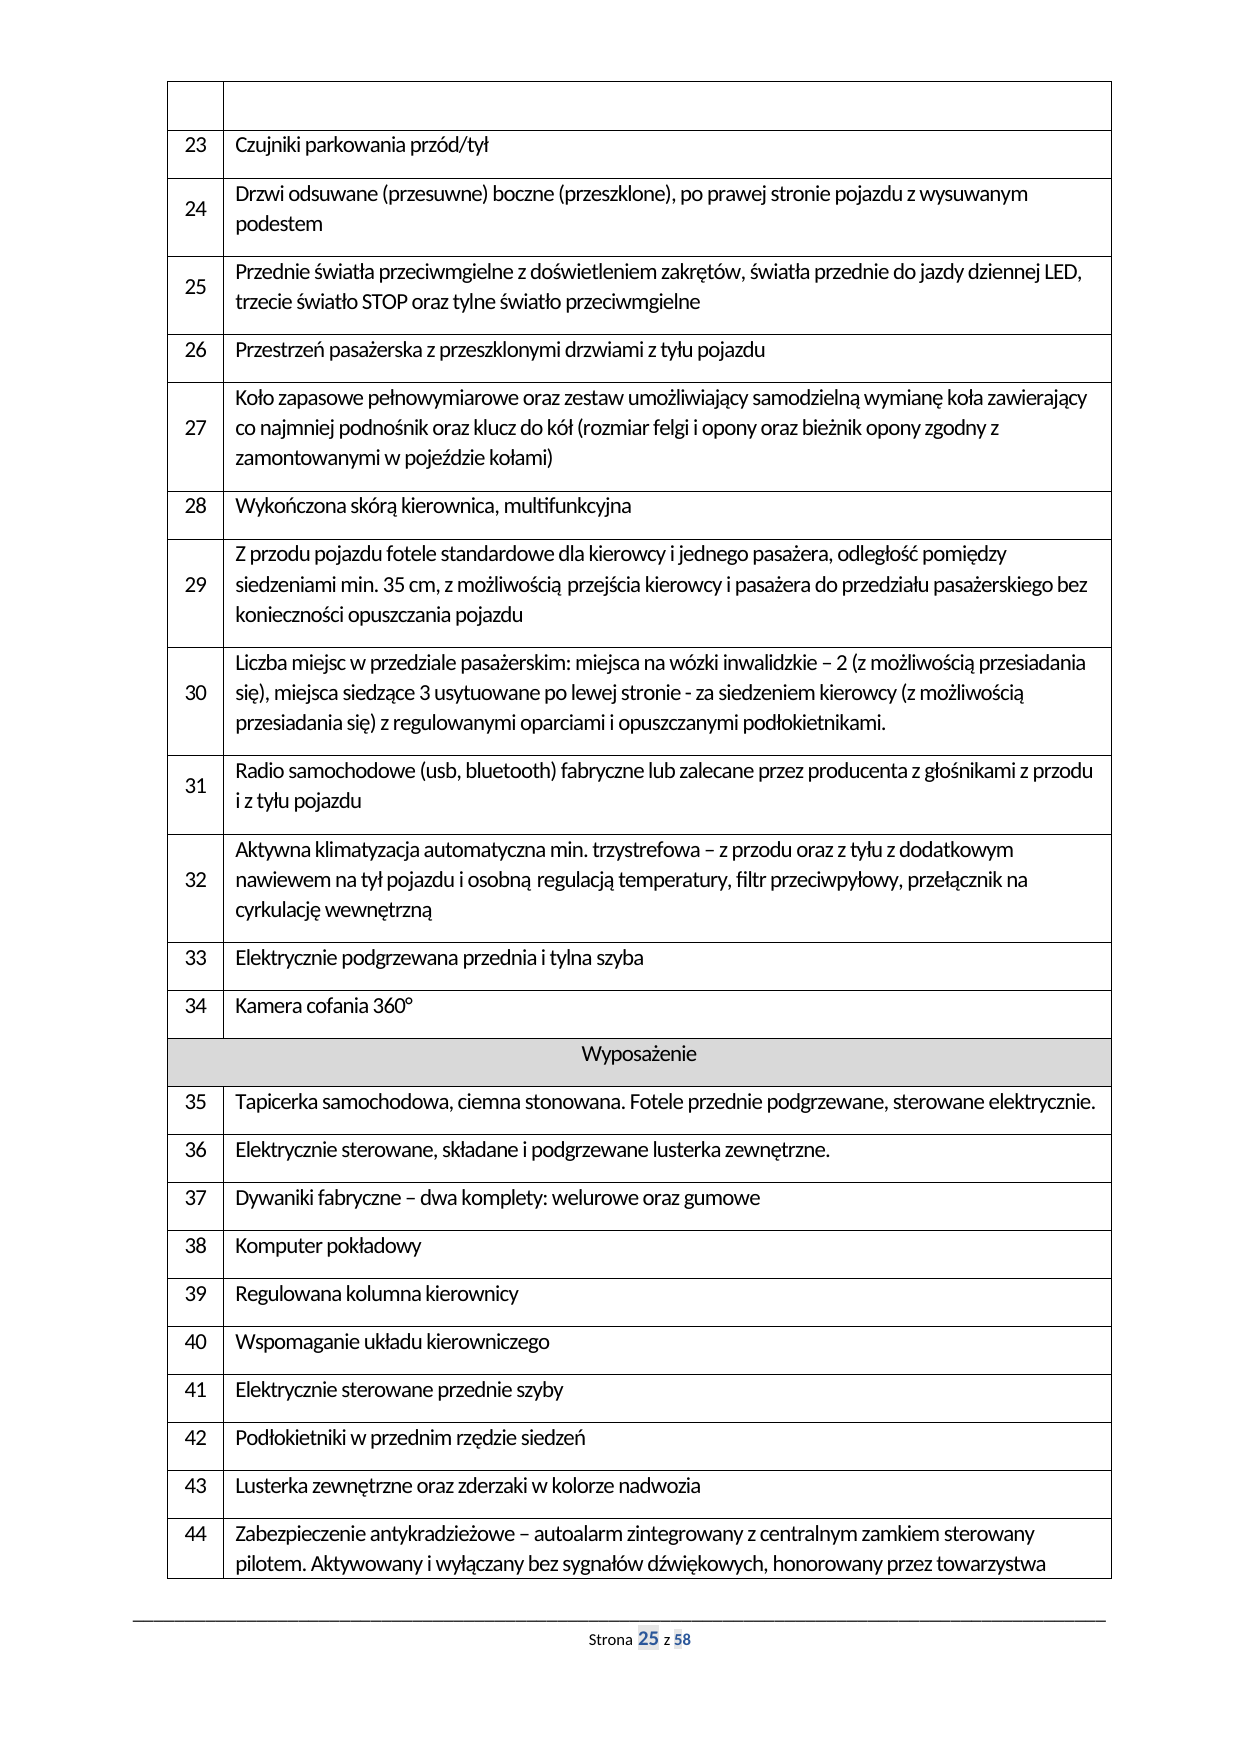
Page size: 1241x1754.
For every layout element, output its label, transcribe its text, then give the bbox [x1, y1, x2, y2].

table_cell Aktywna klimatyzacja automatyczna min. trzystrefowa – z przodu oraz z tyłu z dodatkowym nawiewem na tył pojazdu i osobną regulacją temperatury, filtr przeciwpyłowy, przełącznik na cyrkulację wewnętrzną [224, 835, 1111, 942]
table_cell 23 [168, 131, 223, 178]
table_cell Wyposażenie [168, 1039, 1111, 1086]
table_cell 33 [168, 943, 223, 990]
table_cell Koło zapasowe pełnowymiarowe oraz zestaw umożliwiający samodzielną wymianę koła zawierający co najmniej podnośnik oraz klucz do kół (rozmiar felgi i opony oraz bieżnik opony zgodny z zamontowanymi w pojeździe kołami) [224, 383, 1111, 491]
table_cell 35 [168, 1087, 223, 1134]
table_cell Dywaniki fabryczne – dwa komplety: welurowe oraz gumowe [224, 1183, 1111, 1230]
table_cell Lusterka zewnętrzne oraz zderzaki w kolorze nadwozia [224, 1471, 1111, 1518]
table_cell 22 [168, 82, 223, 129]
table_cell Regulowana kolumna kierownicy [224, 1279, 1111, 1326]
table_cell Wspomaganie układu kierowniczego [224, 1327, 1111, 1374]
table_cell 24 [168, 179, 223, 256]
table_cell 41 [168, 1375, 223, 1422]
table_cell 39 [168, 1279, 223, 1326]
table_cell Podłokietniki w przednim rzędzie siedzeń [224, 1423, 1111, 1470]
table_cell Przednie światła przeciwmgielne z doświetleniem zakrętów, światła przednie do jazdy dziennej LED, trzecie światło STOP oraz tylne światło przeciwmgielne [224, 257, 1111, 334]
table_cell 40 [168, 1327, 223, 1374]
table_cell Przestrzeń pasażerska z przeszklonymi drzwiami z tyłu pojazdu [224, 335, 1111, 382]
table_cell 44 [168, 1519, 223, 1578]
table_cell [224, 82, 1111, 129]
table_cell 43 [168, 1471, 223, 1518]
table_cell 28 [168, 492, 223, 538]
table_cell Liczba miejsc w przedziale pasażerskim: miejsca na wózki inwalidzkie – 2 (z możliwością przesiadania się), miejsca siedzące 3 usytuowane po lewej stronie - za siedzeniem kierowcy (z możliwością przesiadania się) z regulowanymi oparciami i opuszczanymi podłokietnikami. [224, 648, 1111, 755]
table_cell 31 [168, 756, 223, 834]
table_cell 30 [168, 648, 223, 755]
table_cell Kamera cofania 360° [224, 991, 1111, 1038]
table_cell 29 [168, 540, 223, 647]
table_cell Elektrycznie sterowane, składane i podgrzewane lusterka zewnętrzne. [224, 1135, 1111, 1182]
table_cell 34 [168, 991, 223, 1038]
table_cell 36 [168, 1135, 223, 1182]
table_cell Radio samochodowe (usb, bluetooth) fabryczne lub zalecane przez producenta z głośnikami z przodu i z tyłu pojazdu [224, 756, 1111, 834]
table_cell 25 [168, 257, 223, 334]
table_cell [224, 1519, 1111, 1578]
table_cell Komputer pokładowy [224, 1231, 1111, 1278]
table_cell 26 [168, 335, 223, 382]
table_cell Tapicerka samochodowa, ciemna stonowana. Fotele przednie podgrzewane, sterowane elektrycznie. [224, 1087, 1111, 1134]
table_cell Wykończona skórą kierownica, multifunkcyjna [224, 492, 1111, 538]
table_cell Elektrycznie sterowane przednie szyby [224, 1375, 1111, 1422]
table_cell 27 [168, 383, 223, 491]
table_cell 42 [168, 1423, 223, 1470]
table_cell Elektrycznie podgrzewana przednia i tylna szyba [224, 943, 1111, 990]
table_cell 38 [168, 1231, 223, 1278]
table_cell Drzwi odsuwane (przesuwne) boczne (przeszklone), po prawej stronie pojazdu z wysuwanym podestem [224, 179, 1111, 256]
table_cell Czujniki parkowania przód/tył [224, 131, 1111, 178]
table_cell 32 [168, 835, 223, 942]
table_cell 37 [168, 1183, 223, 1230]
table_cell Z przodu pojazdu fotele standardowe dla kierowcy i jednego pasażera, odległość pomiędzy siedzeniami min. 35 cm, z możliwością przejścia kierowcy i pasażera do przedziału pasażerskiego bez konieczności opuszczania pojazdu [224, 540, 1111, 647]
